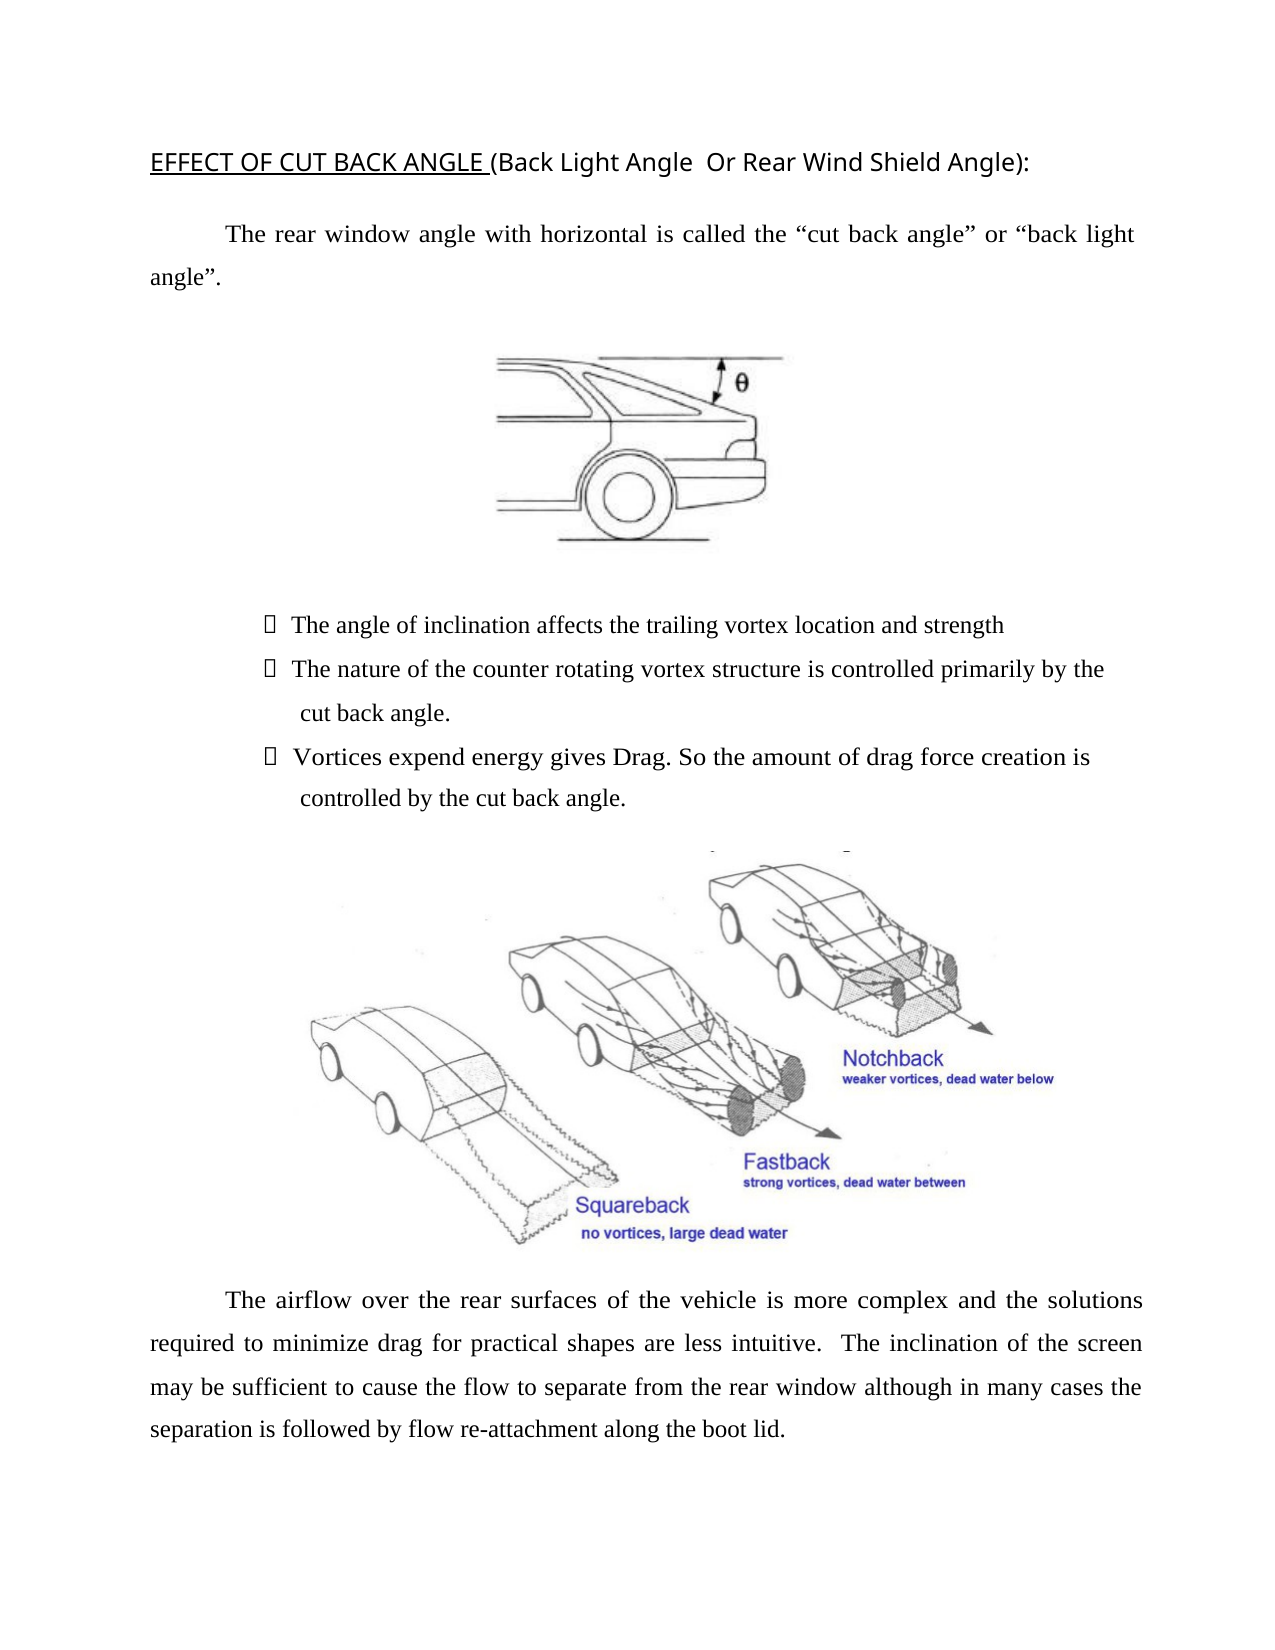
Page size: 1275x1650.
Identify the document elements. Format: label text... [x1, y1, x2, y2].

picture [292, 851, 1057, 1253]
text The airflow over the rear surfaces of the vehicle is more complex and the solutions required to minimize drag for practical shapes are less intuitive. The inclination of the screen may be sufficient to cause the flow to separate from the rear window although in many cases the separation is followed by flow re-attachment along the boot lid. [150, 1274, 1145, 1447]
text  The nature of the counter rotating vortex structure is controlled primarily by the cut back angle. [262, 642, 1144, 730]
picture [420, 329, 855, 580]
text EFFECT OF CUT BACK ANGLE (Back Light Angle Or Rear Wind Shield Angle): [150, 148, 1146, 177]
text The rear window angle with horizontal is called the “cut back angle” or “back light angle”. [150, 207, 1145, 294]
text  The angle of inclination affects the trailing vortex location and strength [262, 611, 1146, 640]
text  Vortices expend energy gives Drag. So the amount of drag force creation is controlled by the cut back angle. [262, 732, 1145, 815]
